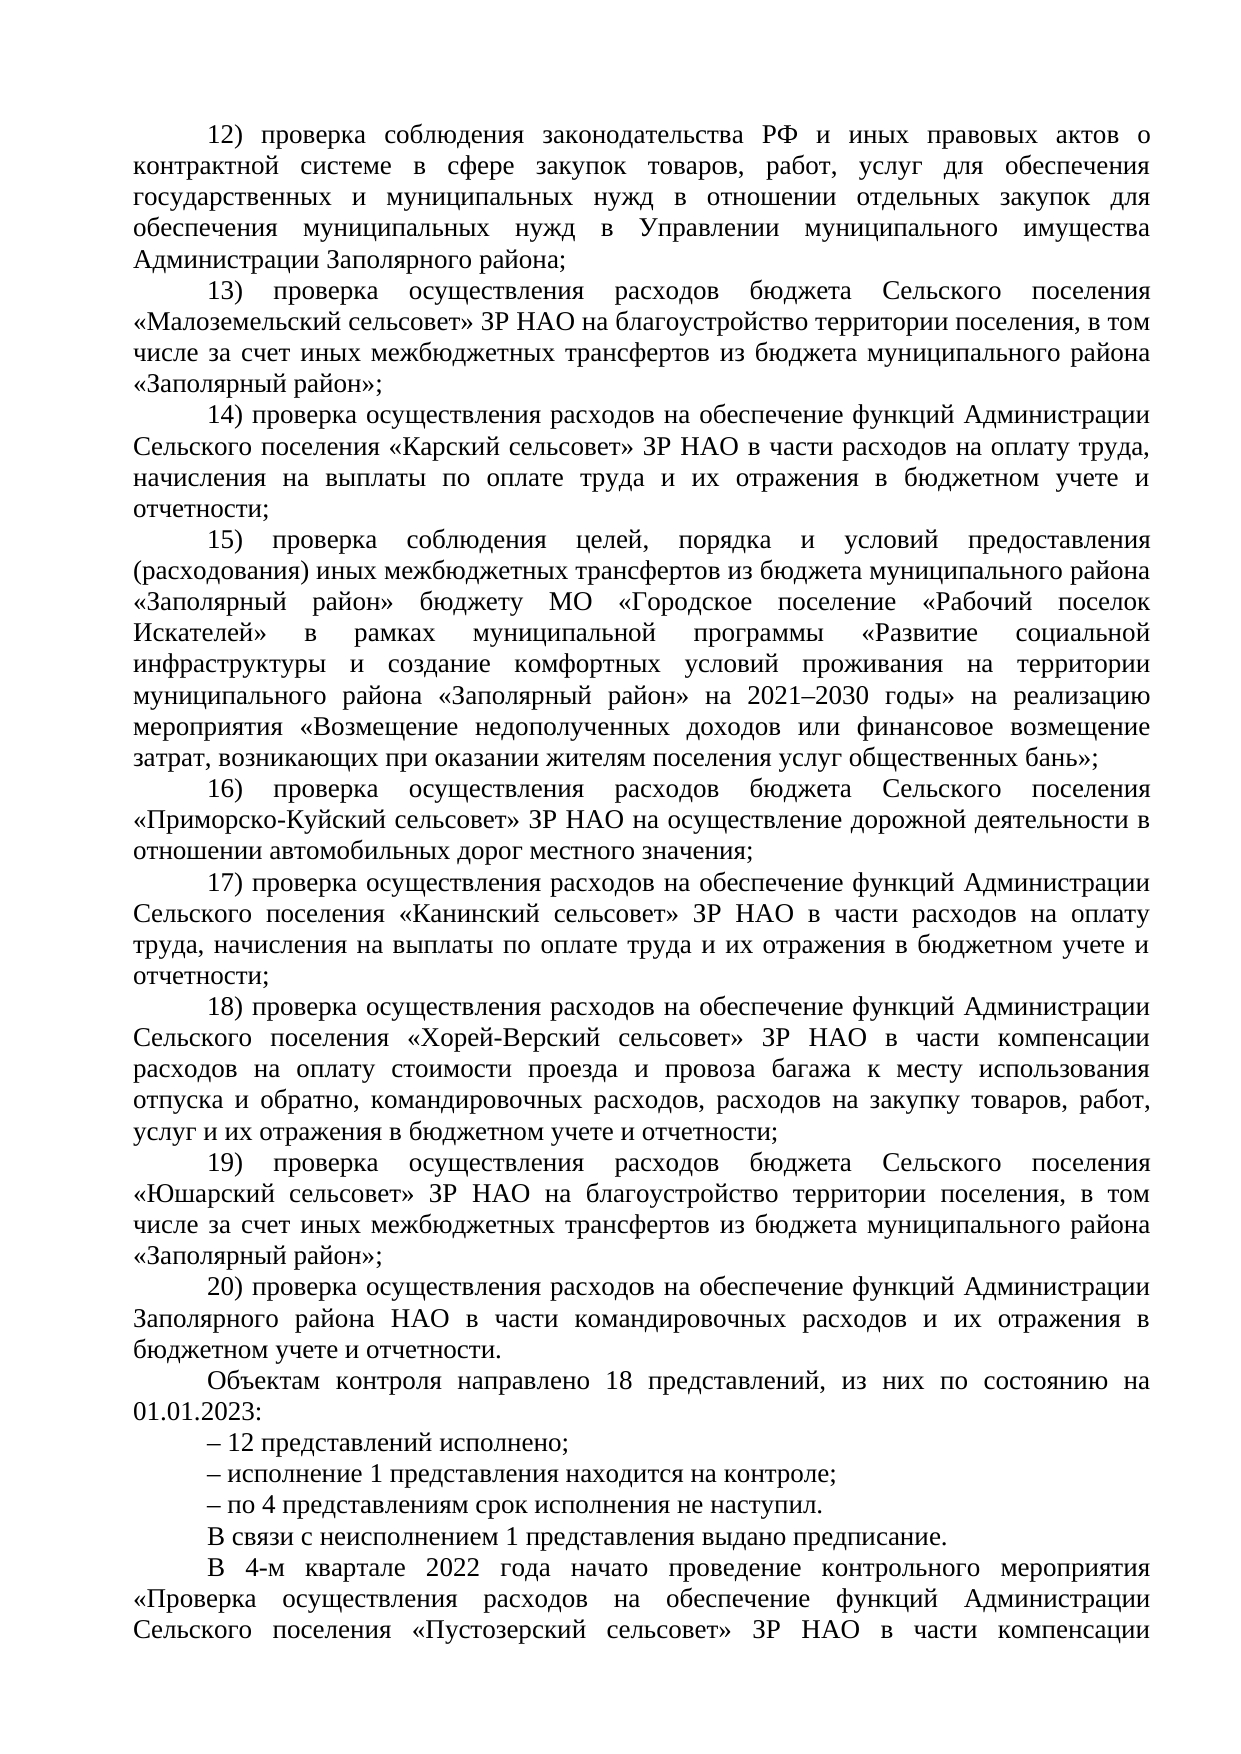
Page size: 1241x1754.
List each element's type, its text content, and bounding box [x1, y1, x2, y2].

text В связи с неисполнением 1 представления выдано предписание. [133, 1520, 1152, 1551]
text 12) проверка соблюдения законодательства РФ и иных правовых актов о контрактной системе в сфере закупок товаров, работ, услуг для обеспечения государственных и муниципальных нужд в отношении отдельных закупок для обеспечения муниципальных нужд в Управлении муниципального имущества Администрации Заполярного района; [133, 118, 1152, 274]
text – по 4 представлениям срок исполнения не наступил. [133, 1488, 1152, 1520]
text 18) проверка осуществления расходов на обеспечение функций Администрации Сельского поселения «Хорей-Верский сельсовет» ЗР НАО в части компенсации расходов на оплату стоимости проезда и провоза багажа к месту использования отпуска и обратно, командировочных расходов, расходов на закупку товаров, работ, услуг и их отражения в бюджетном учете и отчетности; [133, 990, 1152, 1146]
text 19) проверка осуществления расходов бюджета Сельского поселения «Юшарский сельсовет» ЗР НАО на благоустройство территории поселения, в том числе за счет иных межбюджетных трансфертов из бюджета муниципального района «Заполярный район»; [133, 1146, 1152, 1271]
text – исполнение 1 представления находится на контроле; [133, 1457, 1152, 1488]
text 13) проверка осуществления расходов бюджета Сельского поселения «Малоземельский сельсовет» ЗР НАО на благоустройство территории поселения, в том числе за счет иных межбюджетных трансфертов из бюджета муниципального района «Заполярный район»; [133, 274, 1152, 398]
text 14) проверка осуществления расходов на обеспечение функций Администрации Сельского поселения «Карский сельсовет» ЗР НАО в части расходов на оплату труда, начисления на выплаты по оплате труда и их отражения в бюджетном учете и отчетности; [133, 398, 1152, 523]
text Объектам контроля направлено 18 представлений, из них по состоянию на 01.01.2023: [133, 1364, 1152, 1426]
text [133, 1551, 1152, 1644]
text 16) проверка осуществления расходов бюджета Сельского поселения «Приморско-Куйский сельсовет» ЗР НАО на осуществление дорожной деятельности в отношении автомобильных дорог местного значения; [133, 772, 1152, 866]
text 17) проверка осуществления расходов на обеспечение функций Администрации Сельского поселения «Канинский сельсовет» ЗР НАО в части расходов на оплату труда, начисления на выплаты по оплате труда и их отражения в бюджетном учете и отчетности; [133, 866, 1152, 990]
text 15) проверка соблюдения целей, порядка и условий предоставления (расходования) иных межбюджетных трансфертов из бюджета муниципального района «Заполярный район» бюджету МО «Городское поселение «Рабочий поселок Искателей» в рамках муниципальной программы «Развитие социальной инфраструктуры и создание комфортных условий проживания на территории муниципального района «Заполярный район» на 2021–2030 годы» на реализацию мероприятия «Возмещение недополученных доходов или финансовое возмещение затрат, возникающих при оказании жителям поселения услуг общественных бань»; [133, 523, 1152, 772]
text – 12 представлений исполнено; [133, 1426, 1152, 1457]
text 20) проверка осуществления расходов на обеспечение функций Администрации Заполярного района НАО в части командировочных расходов и их отражения в бюджетном учете и отчетности. [133, 1271, 1152, 1364]
